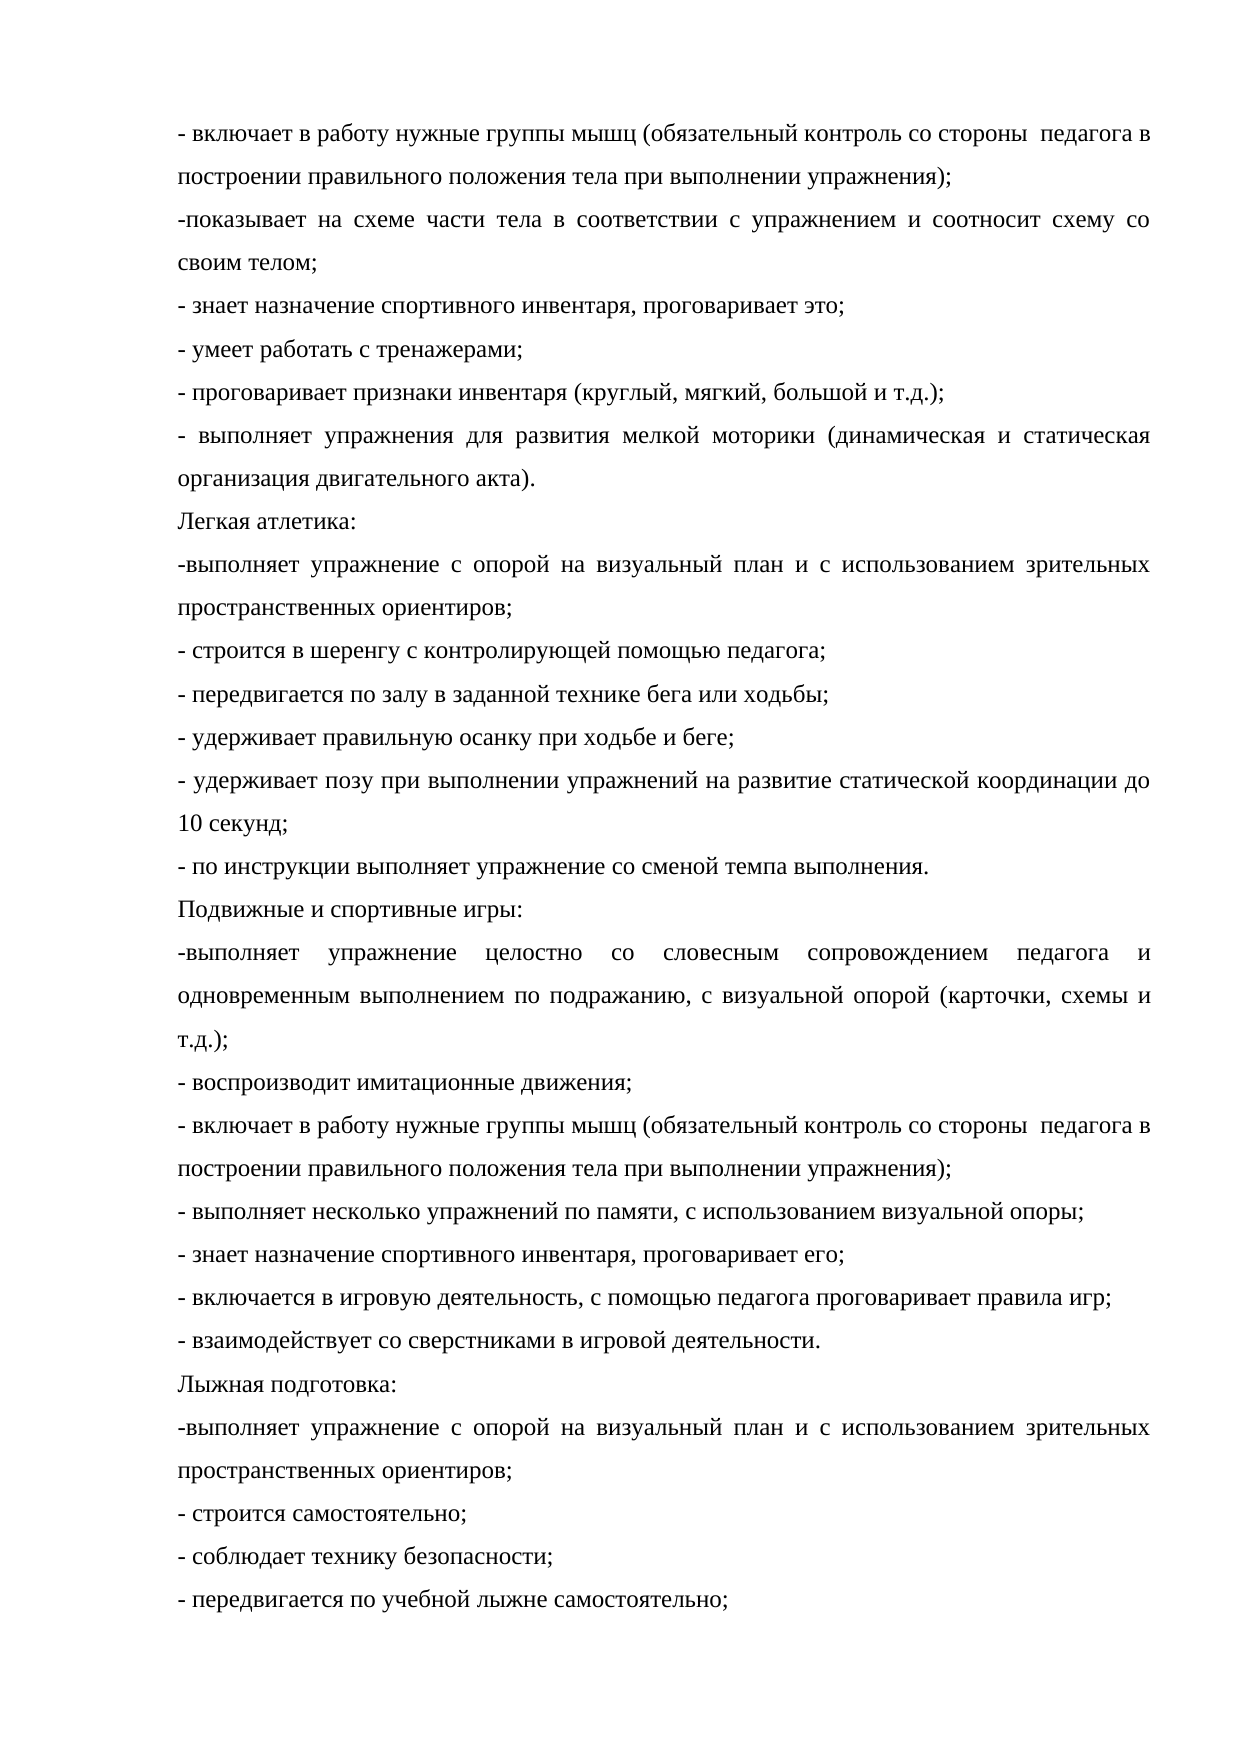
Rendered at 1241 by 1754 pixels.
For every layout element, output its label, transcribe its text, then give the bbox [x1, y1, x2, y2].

text - включает в работу нужные группы мышц (обязательный контроль со стороны педагога в построении правильного положения тела при выполнении упражнения); [177, 118, 1152, 190]
text - выполняет упражнения для развития мелкой моторики (динамическая и статическая организация двигательного акта). [177, 420, 1152, 492]
text -выполняет упражнение с опорой на визуальный план и с использованием зрительных пространственных ориентиров; [177, 549, 1152, 621]
text - выполняет несколько упражнений по памяти, с использованием визуальной опоры; [177, 1196, 1152, 1225]
text - знает назначение спортивного инвентаря, проговаривает это; [177, 291, 1152, 319]
text - строится самостоятельно; [177, 1498, 1152, 1527]
text - удерживает позу при выполнении упражнений на развитие статической координации до 10 секунд; [177, 765, 1152, 837]
text Подвижные и спортивные игры: [177, 894, 1152, 923]
text -показывает на схеме части тела в соответствии с упражнением и соотносит схему со своим телом; [177, 204, 1152, 276]
text - удерживает правильную осанку при ходьбе и беге; [177, 722, 1152, 751]
text - включает в работу нужные группы мышц (обязательный контроль со стороны педагога в построении правильного положения тела при выполнении упражнения); [177, 1110, 1152, 1182]
text - умеет работать с тренажерами; [177, 334, 1152, 362]
text -выполняет упражнение с опорой на визуальный план и с использованием зрительных пространственных ориентиров; [177, 1412, 1152, 1484]
text - передвигается по залу в заданной технике бега или ходьбы; [177, 679, 1152, 707]
text - соблюдает технику безопасности; [177, 1541, 1152, 1570]
text - включается в игровую деятельность, с помощью педагога проговаривает правила игр; [177, 1282, 1152, 1311]
text - строится в шеренгу с контролирующей помощью педагога; [177, 636, 1152, 664]
text - по инструкции выполняет упражнение со сменой темпа выполнения. [177, 851, 1152, 880]
text Лыжная подготовка: [177, 1369, 1152, 1397]
text - знает назначение спортивного инвентаря, проговаривает его; [177, 1239, 1152, 1268]
text - проговаривает признаки инвентаря (круглый, мягкий, большой и т.д.); [177, 377, 1152, 406]
text - воспроизводит имитационные движения; [177, 1067, 1152, 1096]
text - передвигается по учебной лыжне самостоятельно; [177, 1584, 1152, 1613]
text -выполняет упражнение целостно со словесным сопровождением педагога и одновременным выполнением по подражанию, с визуальной опорой (карточки, схемы и т.д.); [177, 937, 1152, 1052]
text - взаимодействует со сверстниками в игровой деятельности. [177, 1326, 1152, 1354]
text Легкая атлетика: [177, 506, 1152, 535]
